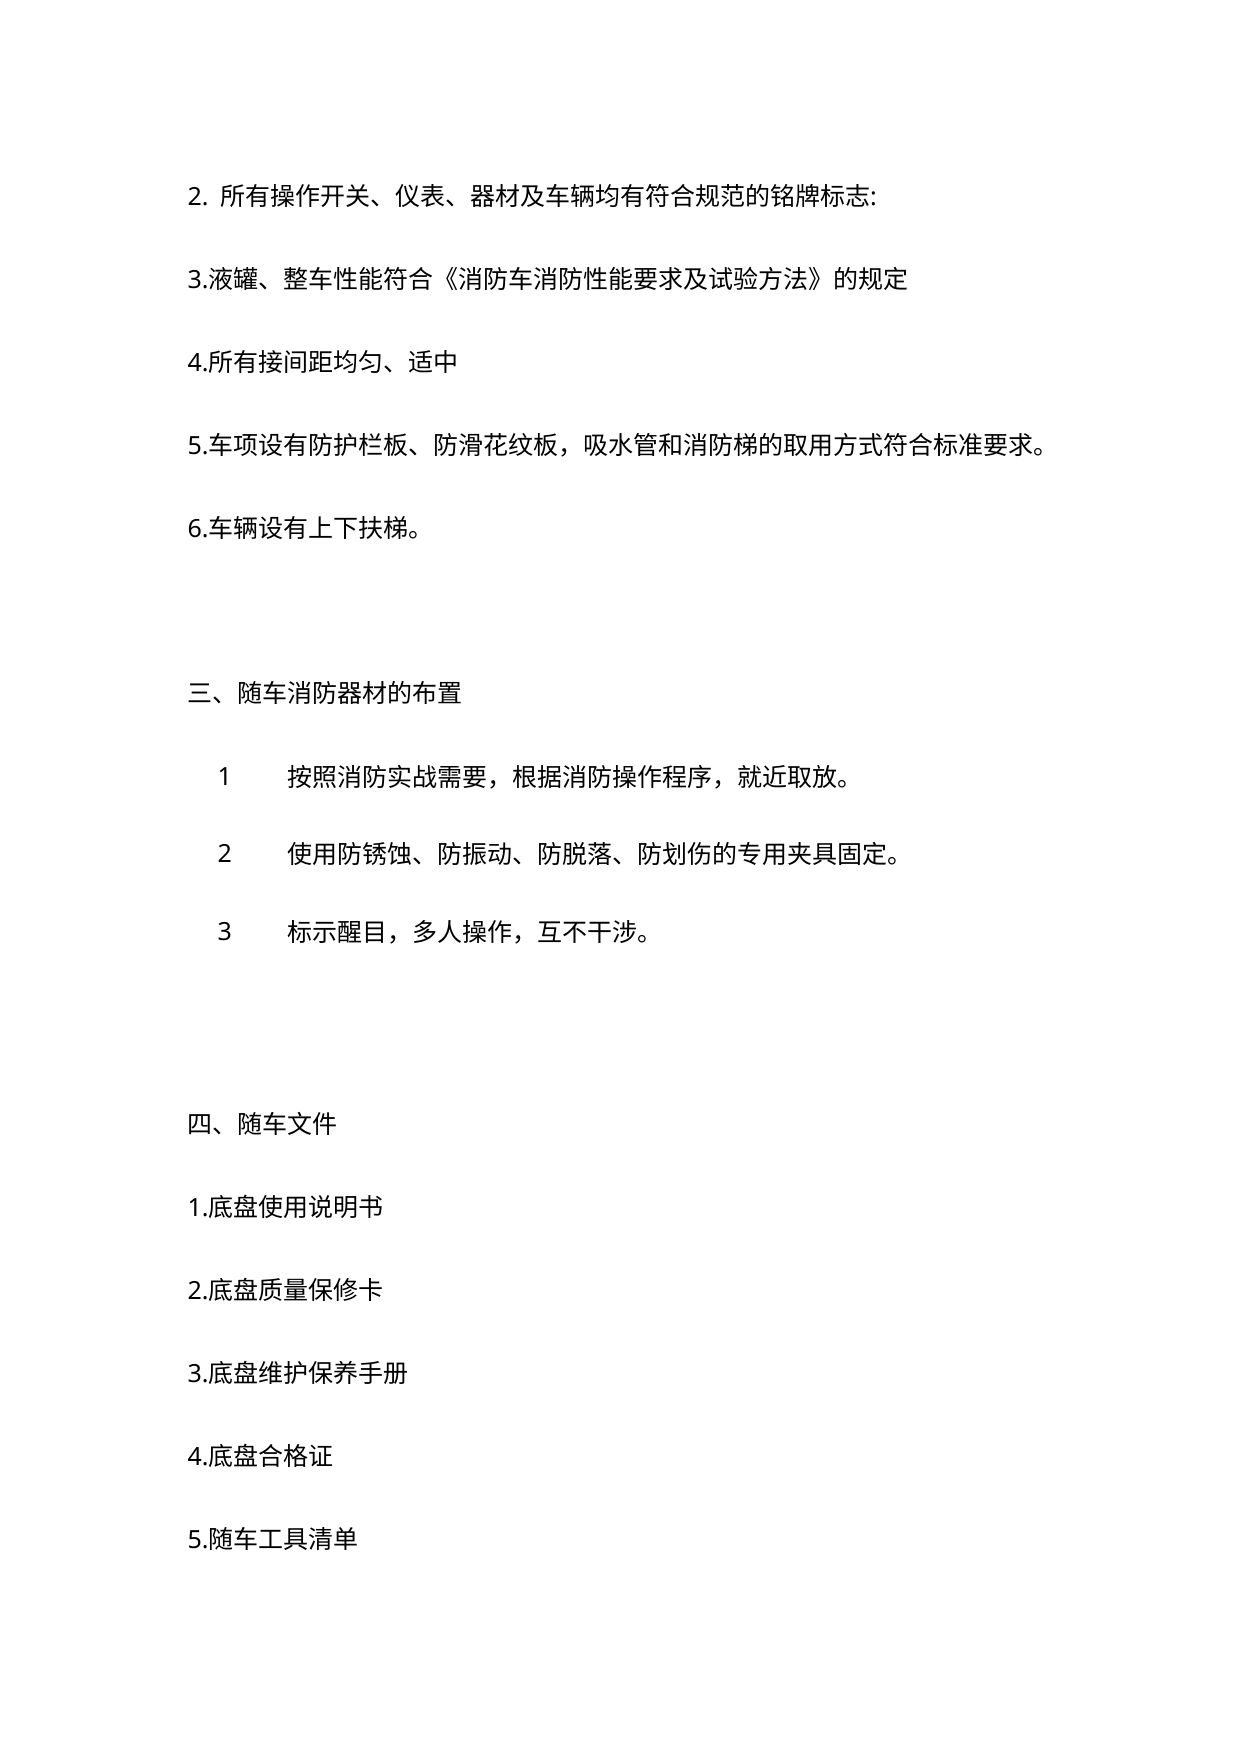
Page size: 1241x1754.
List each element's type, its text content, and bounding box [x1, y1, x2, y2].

table_cell 使用防锈蚀、防振动、防脱落、防划伤的专用夹具固定。 [276, 820, 1052, 898]
text 3.底盘维护保养手册 [187, 1339, 1053, 1404]
list 随车消防器材的布置 [187, 659, 1053, 724]
table_header 1 [173, 743, 276, 820]
table_cell 3 [173, 898, 276, 975]
list 所有操作开关、仪表、器材及车辆均有符合规范的铭牌标志: [187, 162, 1053, 227]
text 1.底盘使用说明书 [187, 1173, 1053, 1238]
list 6.车辆设有上下扶梯。 [187, 494, 1053, 559]
text 5.随车工具清单 [187, 1505, 1053, 1570]
list 4.所有接间距均匀、适中 [187, 328, 1053, 393]
table_header 按照消防实战需要，根据消防操作程序，就近取放。 [276, 743, 1052, 820]
text 4.底盘合格证 [187, 1422, 1053, 1487]
table_cell 标示醒目，多人操作，互不干涉。 [276, 898, 1052, 975]
list 随车文件 [187, 1090, 1053, 1155]
list 5.车项设有防护栏板、防滑花纹板，吸水管和消防梯的取用方式符合标准要求。 [187, 411, 1053, 476]
table_cell 2 [173, 820, 276, 898]
list 3.液罐、整车性能符合《消防车消防性能要求及试验方法》的规定 [187, 245, 1053, 310]
text 2.底盘质量保修卡 [187, 1256, 1053, 1321]
